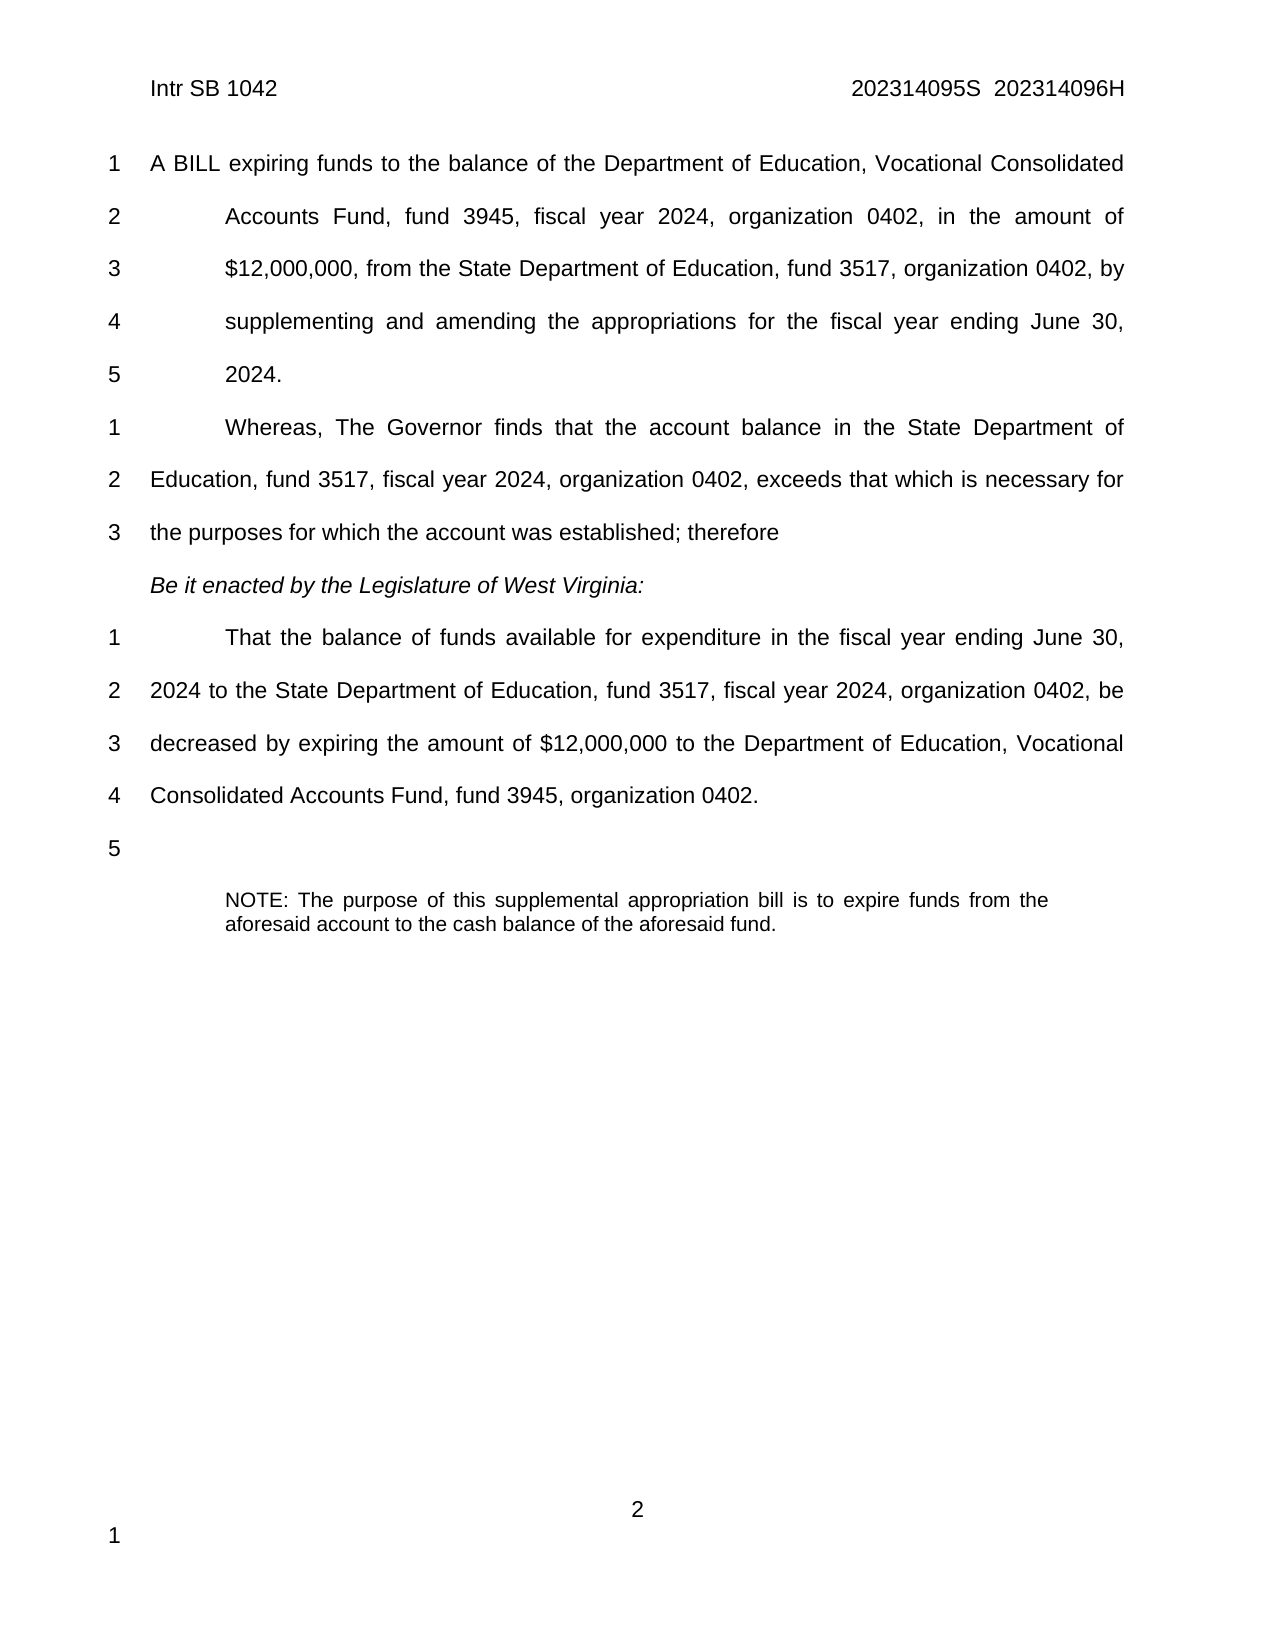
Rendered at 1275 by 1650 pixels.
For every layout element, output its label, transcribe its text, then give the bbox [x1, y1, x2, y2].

title A BILL expiring funds to the balance of the Department of Education, Vocational Consolidated Accounts Fund, fund 3945, fiscal year 2024, organization 0402, in the amount of $12,000,000, from the State Department of Education, fund 3517, organization 0402, by supplementing and amending the appropriations for the fiscal year ending June 30, 2024. [150, 150, 1125, 387]
text That the balance of funds available for expenditure in the fiscal year ending June 30, 2024 to the State Department of Education, fund 3517, fiscal year 2024, organization 0402, be decreased by expiring the amount of $12,000,000 to the Department of Education, Vocational Consolidated Accounts Fund, fund 3945, organization 0402. [150, 624, 1125, 809]
text Be it enacted by the Legislature of West Virginia: [150, 572, 1125, 598]
text Whereas, The Governor finds that the account balance in the State Department of Education, fund 3517, fiscal year 2024, organization 0402, exceeds that which is necessary for the purposes for which the account was established; therefore [150, 413, 1125, 545]
text NOTE: The purpose of this supplemental appropriation bill is to expire funds from the aforesaid account to the cash balance of the aforesaid fund. [225, 888, 1050, 936]
